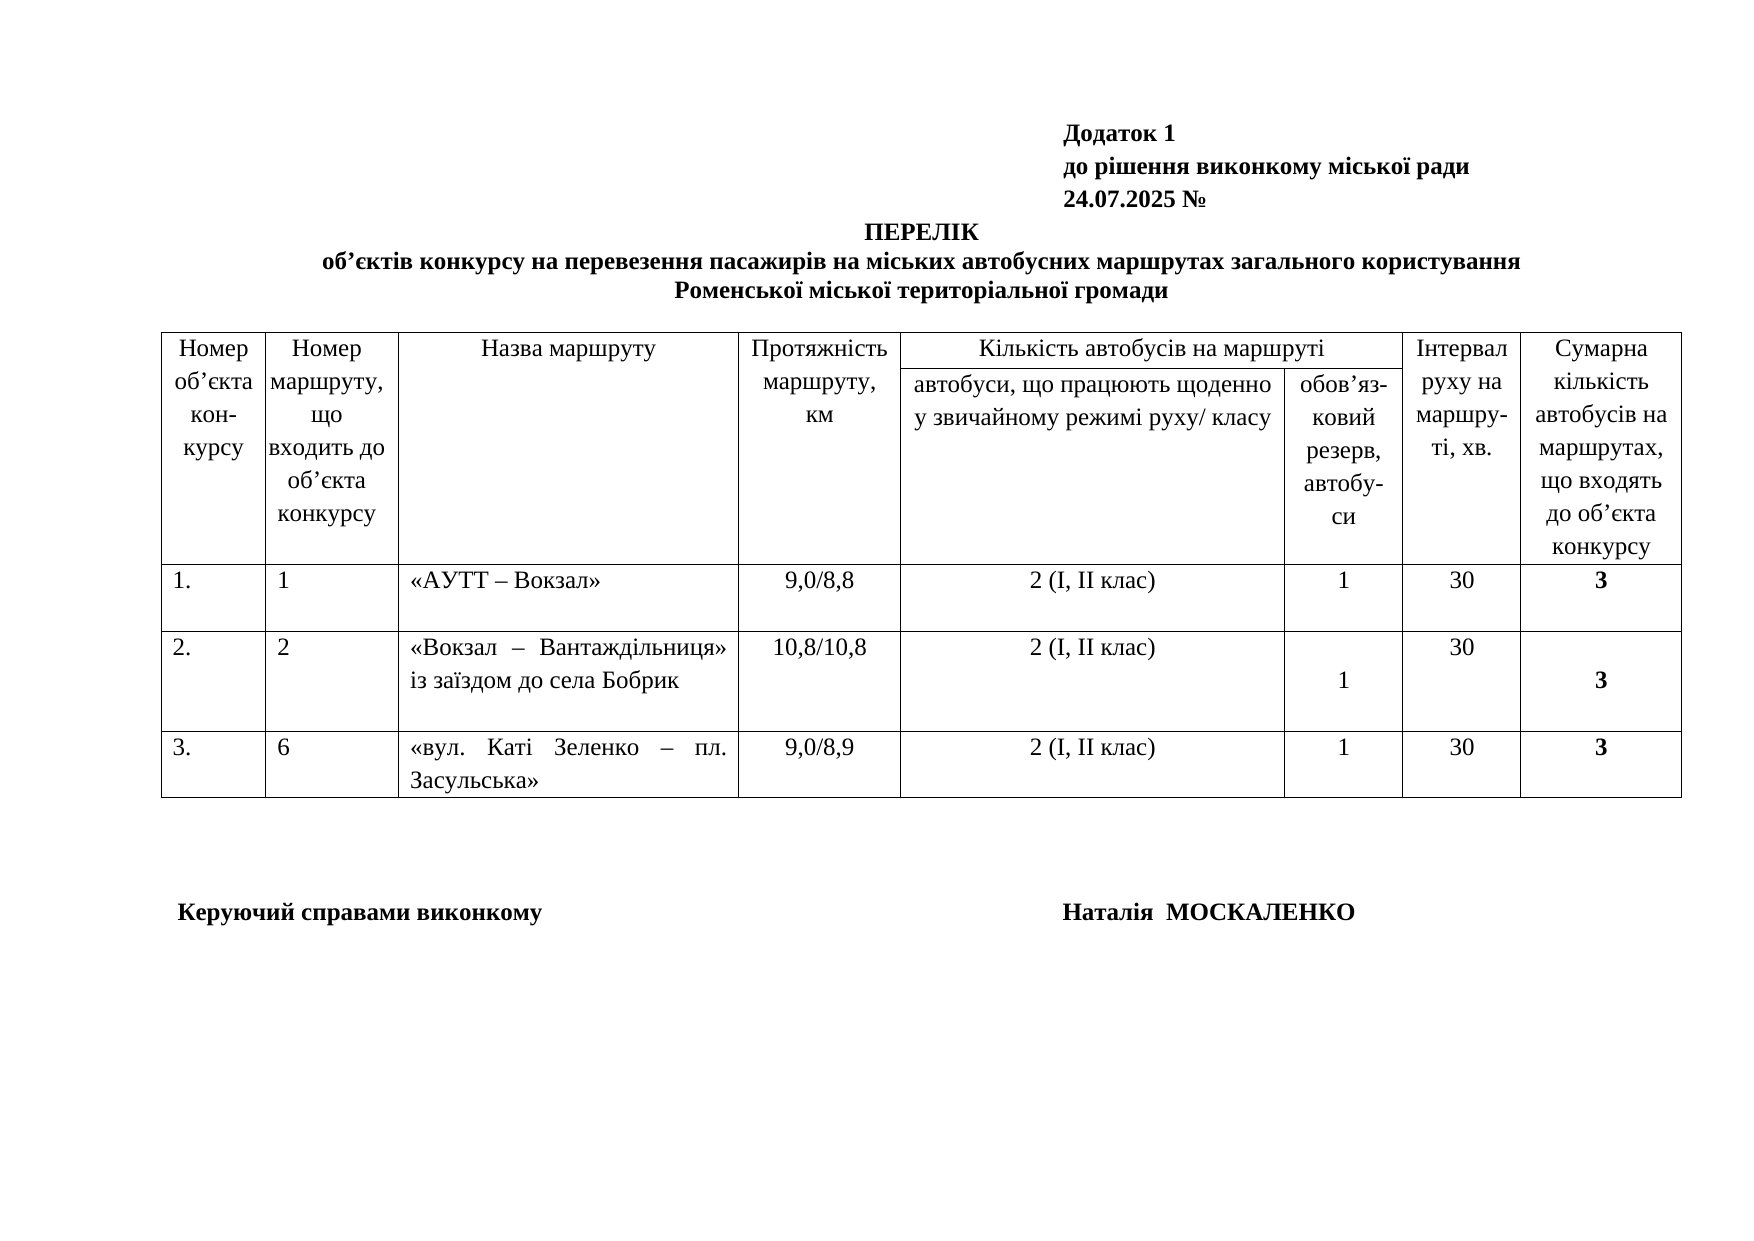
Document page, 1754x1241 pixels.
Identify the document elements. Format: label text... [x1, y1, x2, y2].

table_cell «АУТТ – Вокзал» [399, 565, 738, 631]
table_cell 1 [1285, 732, 1402, 797]
text об’єктів конкурсу на перевезення пасажирів на міських автобусних маршрутах загального користування [177, 246, 1665, 275]
table_cell 30 [1403, 565, 1520, 631]
table_cell 1. [162, 565, 265, 631]
table_cell 9,0/8,8 [739, 565, 900, 631]
table_cell 3 [1521, 732, 1681, 797]
table_header Протяжність маршруту, км [739, 333, 900, 564]
table_cell автобуси, що працюють щоденно у звичайному режимі руху/ класу [901, 369, 1284, 564]
text ПЕРЕЛІК [177, 217, 1665, 246]
table_cell 1 [1285, 632, 1402, 731]
table_cell 9,0/8,9 [739, 732, 900, 797]
table_cell «вул. Каті Зеленко – пл. Засульська» [399, 732, 738, 797]
text Роменської міської територіальної громади [177, 275, 1665, 303]
table_cell 2 (І, ІІ клас) [901, 632, 1284, 731]
table_header Назва маршруту [399, 333, 738, 564]
table_cell 2 [266, 632, 398, 731]
text Керуючий справами виконкому Наталія МОСКАЛЕНКО [177, 897, 1665, 926]
table_cell 1 [266, 565, 398, 631]
table_header Номер об’єкта кон-курсу [162, 333, 265, 564]
table_cell 6 [266, 732, 398, 797]
table_header Кількість автобусів на маршруті [901, 333, 1402, 368]
table_cell обов’яз-ковий резерв, автобу- си [1285, 369, 1402, 564]
text до рішення виконкому міської ради [1063, 151, 1665, 180]
table_cell 2 (І, ІІ клас) [901, 565, 1284, 631]
table_cell 3 [1521, 565, 1681, 631]
table_cell 2 (І, ІІ клас) [901, 732, 1284, 797]
table_cell 3. [162, 732, 265, 797]
table_header Сумарна кількість автобусів на маршрутах, що входять до об’єкта конкурсу [1521, 333, 1681, 564]
table_header Інтервал руху на маршру- ті, хв. [1403, 333, 1520, 564]
text Додаток 1 [1063, 118, 1754, 147]
table_cell 30 [1403, 632, 1520, 731]
table_cell 10,8/10,8 [739, 632, 900, 731]
table_cell 30 [1403, 732, 1520, 797]
table_cell «Вокзал – Вантаждільниця» із заїздом до села Бобрик [399, 632, 738, 731]
table_cell 3 [1521, 632, 1681, 731]
text 24.07.2025 № [1063, 184, 1651, 213]
table_cell 2. [162, 632, 265, 731]
table_header Номер маршруту, що входить до об’єкта конкурсу [266, 333, 398, 564]
table_cell 1 [1285, 565, 1402, 631]
